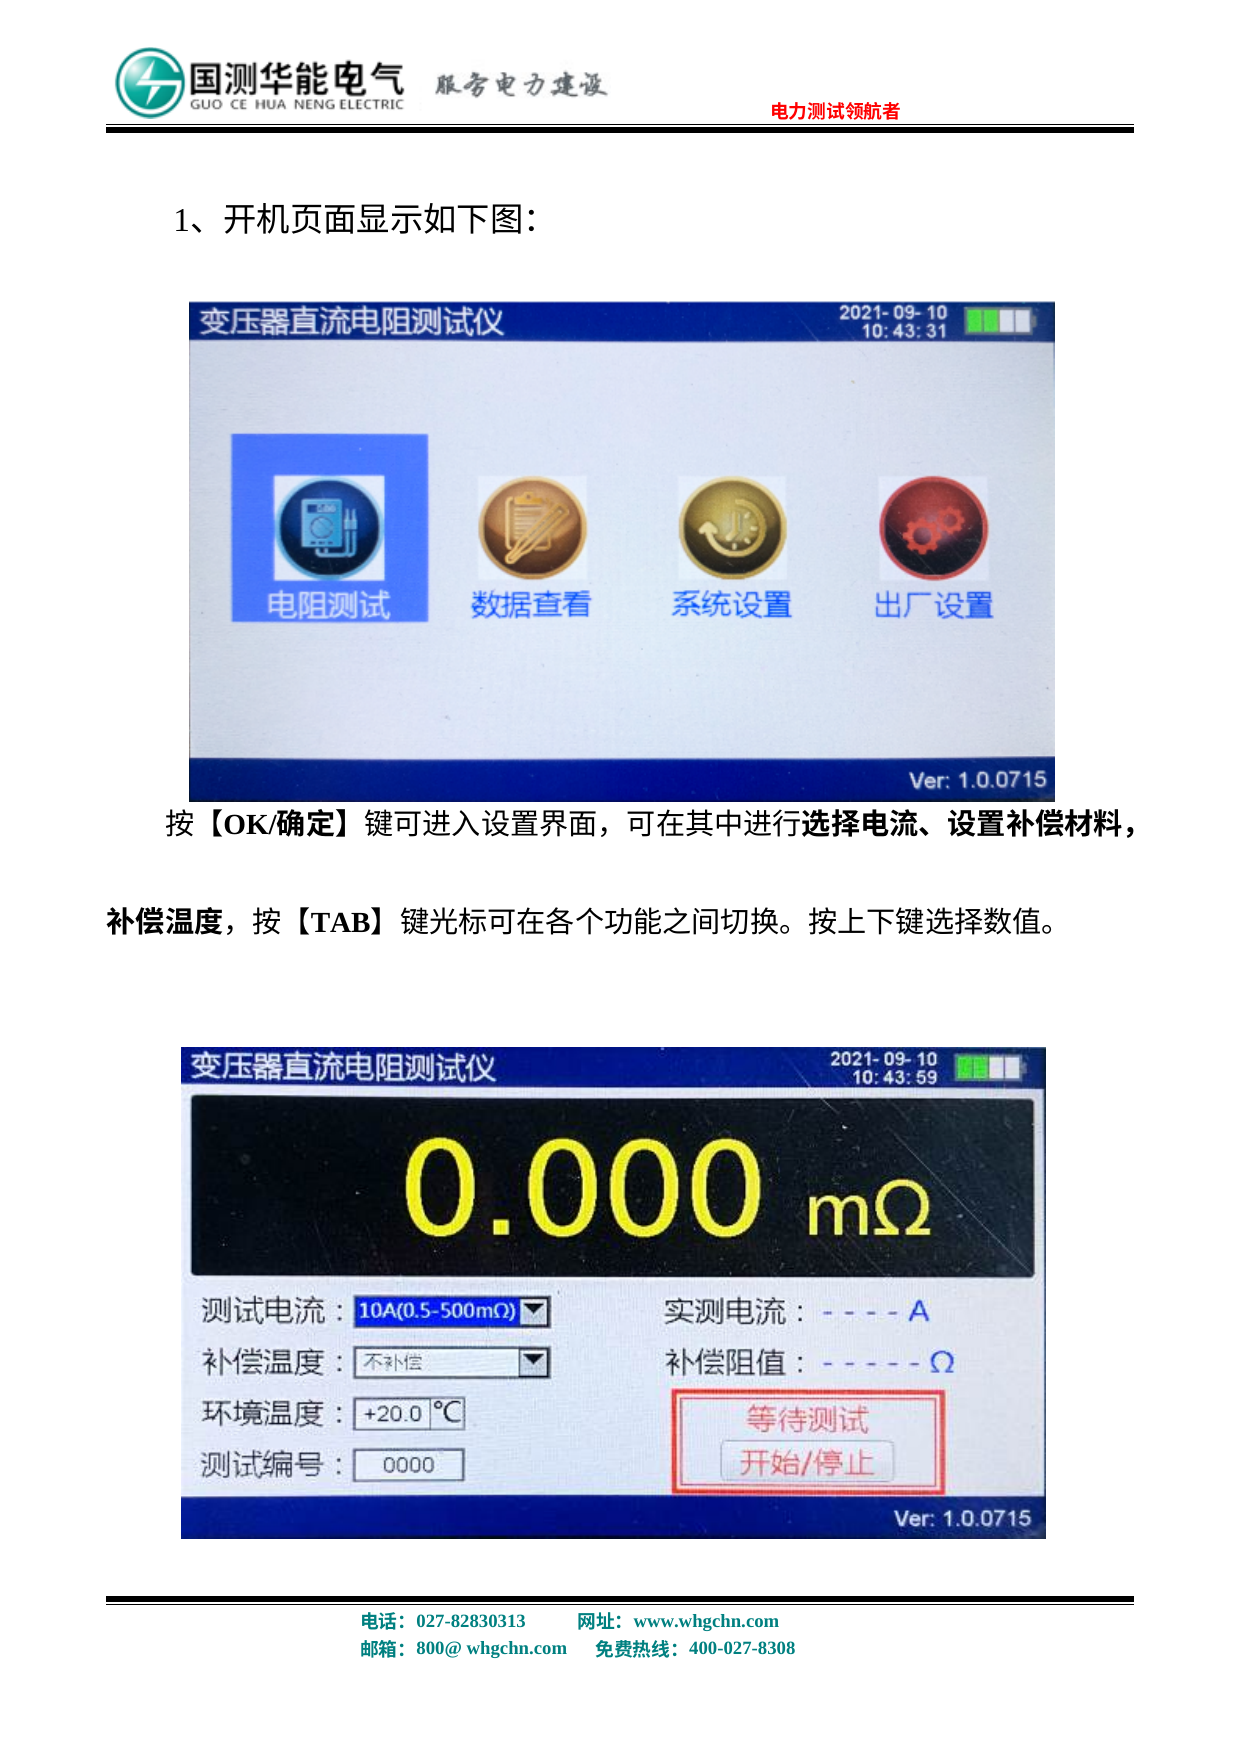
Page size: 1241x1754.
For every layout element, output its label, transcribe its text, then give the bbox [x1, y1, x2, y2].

text 按【OK/确定】键可进入设置界面，可在其中进行选择电流、设置补偿材料，补偿温度，按【TAB】键光标可在各个功能之间切换。按上下键选择数值。 [106, 789, 1134, 952]
picture [106, 47, 611, 119]
picture [189, 301, 1055, 802]
picture [181, 1047, 1046, 1539]
text 1、开机页面显示如下图： [106, 185, 1134, 250]
